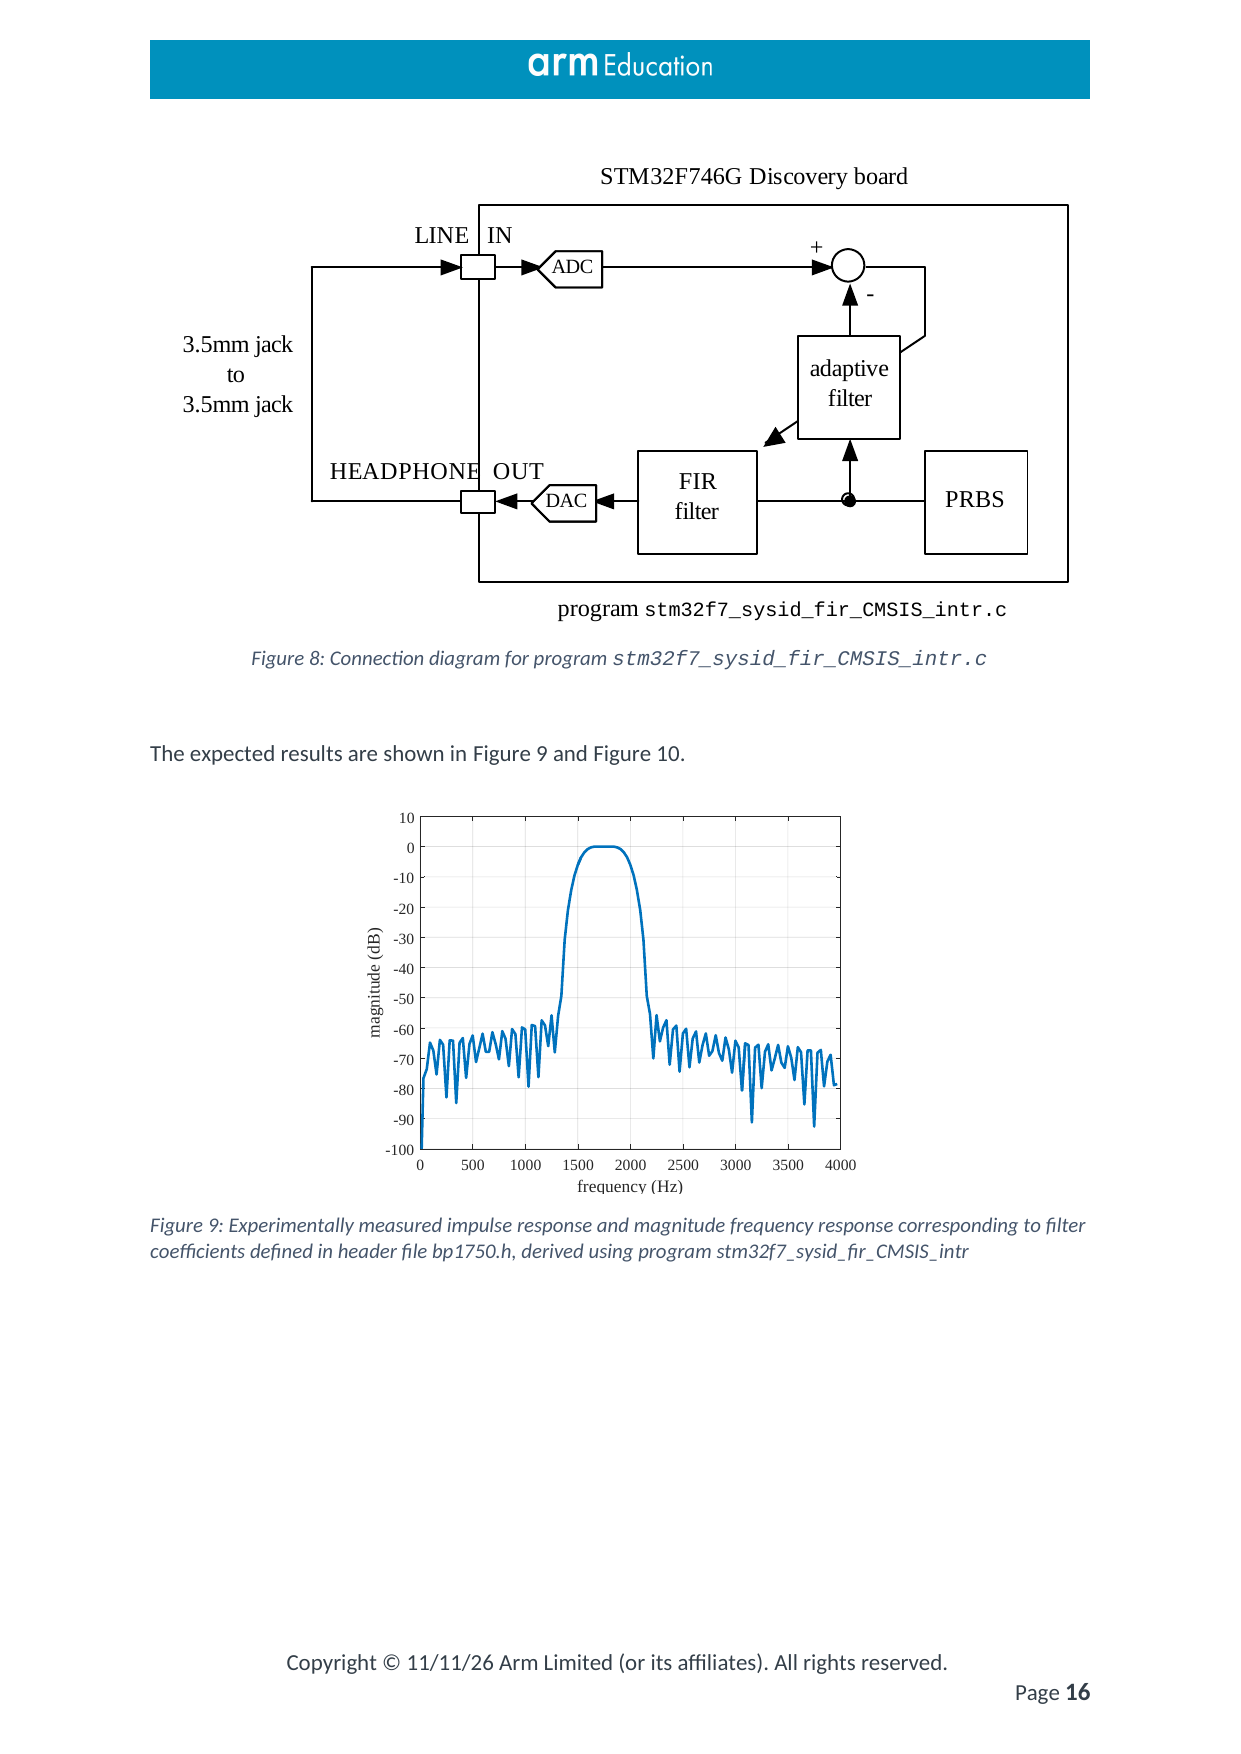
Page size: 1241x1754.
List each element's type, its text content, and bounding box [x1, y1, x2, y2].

picture [606, 55, 615, 75]
picture [529, 54, 548, 75]
text Figure 9: Experimentally measured impulse response and magnitude frequency response corresponding to filter coefficients defined in header file bp1750.h, derived using program stm32f7_sysid_fir_CMSIS_intr [150, 1212, 1090, 1263]
picture [570, 54, 597, 75]
picture [554, 54, 566, 75]
text Figure 8: Connection diagram for program stm32f7_sysid_fir_CMSIS_intr.c [150, 645, 1090, 672]
picture [675, 58, 679, 75]
text The expected results are shown in Figure 9 and Figure 10. [150, 739, 1090, 767]
